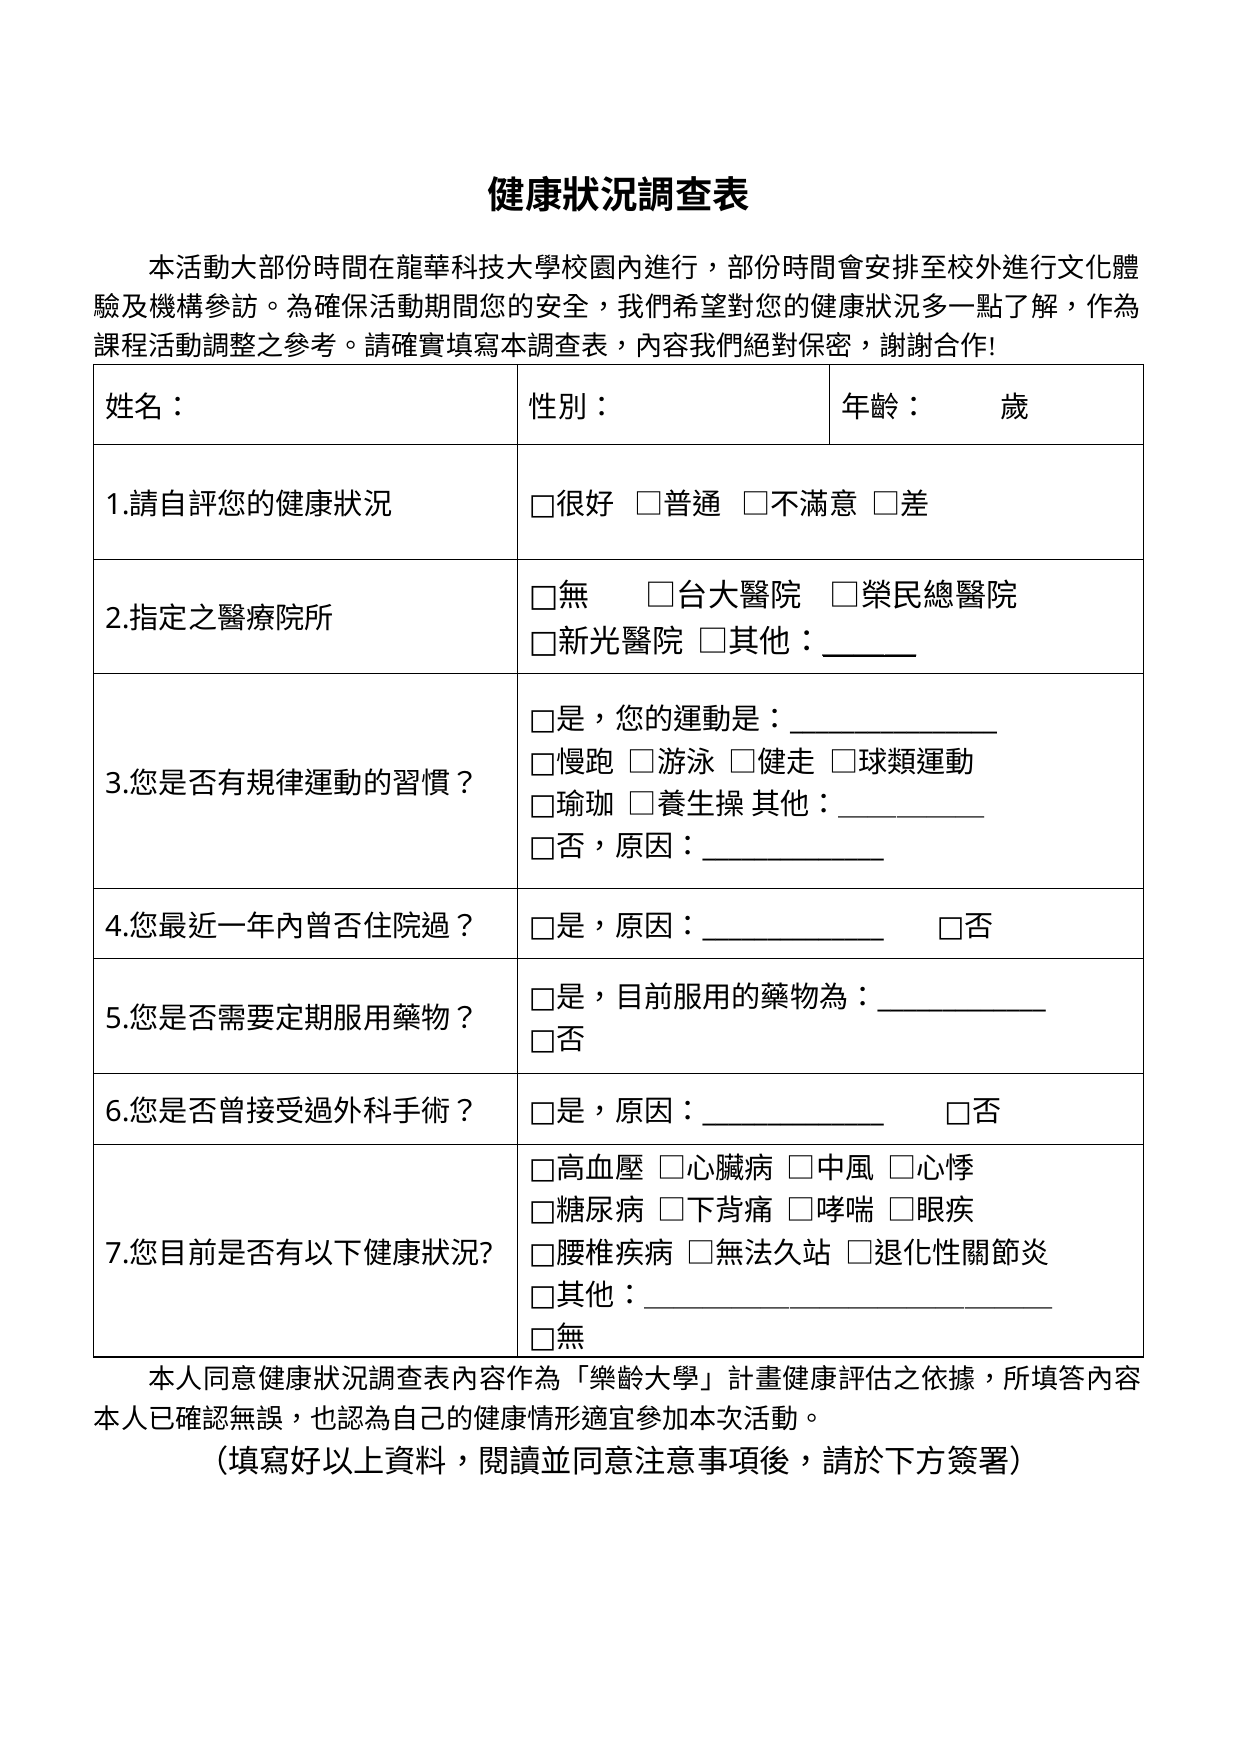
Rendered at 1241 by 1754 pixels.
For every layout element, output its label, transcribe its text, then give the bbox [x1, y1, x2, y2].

table_cell 2.指定之醫療院所 [94, 560, 517, 673]
table_cell 7.您目前是否有以下健康狀況? [94, 1145, 517, 1356]
table_cell □是，原因：______________ □否 [518, 1074, 1143, 1143]
table_header 年齡： 歲 [830, 365, 1143, 444]
table_cell □是，您的運動是：________________ □慢跑 □游泳 □健走 □球類運動 □瑜珈 □養生操 其他：＿＿＿＿＿ □否，原因：______________ [518, 674, 1143, 887]
table_cell □是，原因：______________ □否 [518, 889, 1143, 958]
table_cell □很好 □普通 □不滿意 □差 [518, 445, 1143, 558]
table_header 姓名： [94, 365, 517, 444]
table_header 性別： [518, 365, 829, 444]
table_cell □高血壓 □心臟病 □中風 □心悸 □糖尿病 □下背痛 □哮喘 □眼疾 □腰椎疾病 □無法久站 □退化性關節炎 □其他：＿＿＿＿＿＿＿＿＿＿＿＿＿＿ □無 [518, 1145, 1143, 1356]
text 本活動大部份時間在龍華科技大學校園內進行，部份時間會安排至校外進行文化體驗及機構參訪。為確保活動期間您的安全，我們希望對您的健康狀況多一點了解，作為課程活動調整之參考。請確實填寫本調查表，內容我們絕對保密，謝謝合作! [94, 246, 1144, 364]
table_cell 1.請自評您的健康狀況 [94, 445, 517, 558]
table_cell □無 □台大醫院 □榮民總醫院 □新光醫院 □其他：＿＿＿ [518, 560, 1143, 673]
table_cell □是，目前服用的藥物為：_____________ □否 [518, 959, 1143, 1073]
text 本人同意健康狀況調查表內容作為「樂齡大學」計畫健康評估之依據，所填答內容本人已確認無誤，也認為自己的健康情形適宜參加本次活動。 [94, 1358, 1144, 1436]
table_cell 5.您是否需要定期服用藥物？ [94, 959, 517, 1073]
text 健康狀況調查表 [94, 164, 1144, 219]
text （填寫好以上資料，閱讀並同意注意事項後，請於下方簽署） [94, 1436, 1144, 1481]
table_cell 4.您最近一年內曾否住院過？ [94, 889, 517, 958]
table_cell 3.您是否有規律運動的習慣？ [94, 674, 517, 887]
table_cell 6.您是否曾接受過外科手術？ [94, 1074, 517, 1143]
